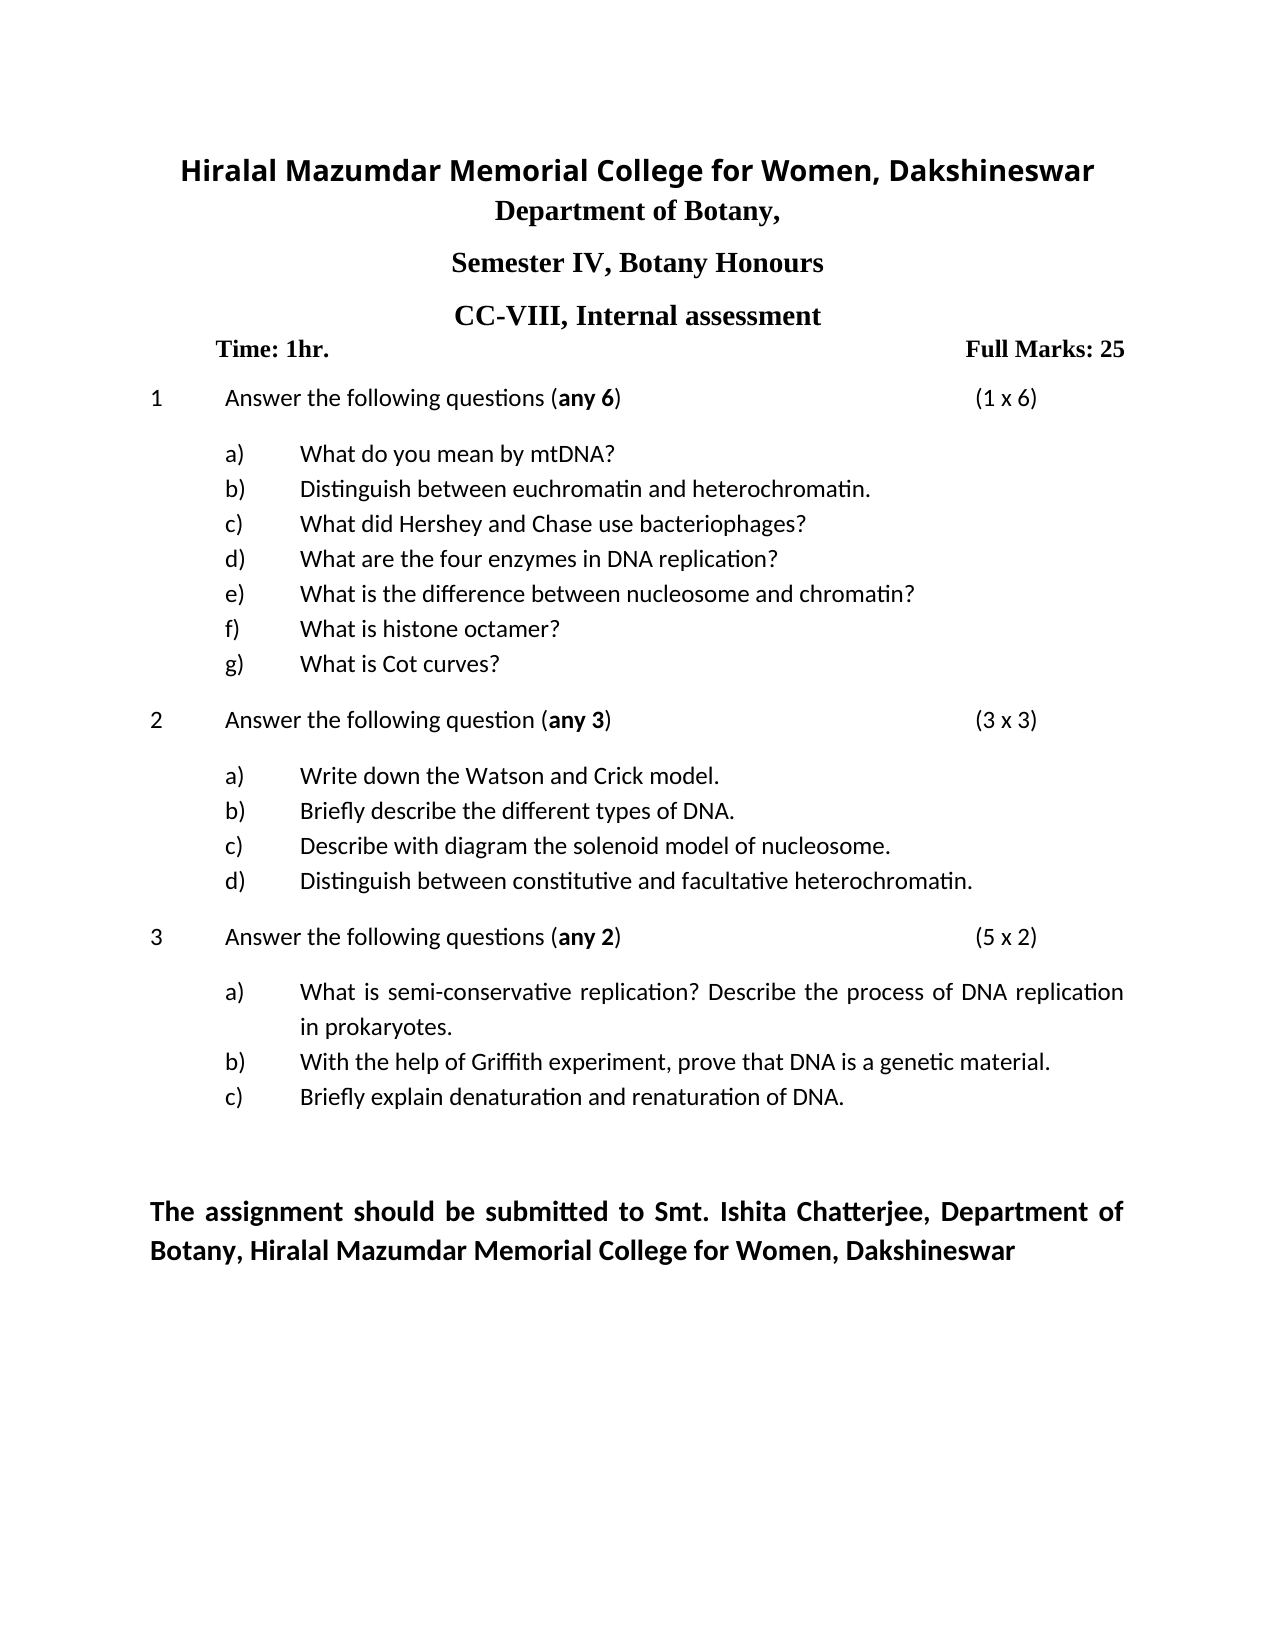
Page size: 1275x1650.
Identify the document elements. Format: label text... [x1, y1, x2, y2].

text c) What did Hershey and Chase use bacteriophages? [150, 508, 1125, 539]
text Semester IV, Botany Honours [150, 246, 1125, 279]
text f) What is histone octamer? [150, 613, 1125, 644]
text d) What are the four enzymes in DNA replication? [150, 543, 1125, 574]
text a) What is semi-conservative replication? Describe the process of DNA replication in prokaryotes. [225, 976, 1125, 1042]
text Department of Botany, [150, 193, 1125, 226]
text g) What is Cot curves? [150, 648, 1125, 679]
text Time: 1hr. Full Marks: 25 [150, 334, 1125, 363]
text The assignment should be submitted to Smt. Ishita Chatterjee, Department of Botany, Hiralal Mazumdar Memorial College for Women, Dakshineswar [150, 1193, 1125, 1267]
text c) Briefly explain denaturation and renaturation of DNA. [150, 1081, 1125, 1112]
text b) Distinguish between euchromatin and heterochromatin. [150, 473, 1125, 504]
text a) What do you mean by mtDNA? [150, 438, 1125, 469]
text b) Briefly describe the different types of DNA. [150, 795, 1125, 825]
text CC-VIII, Internal assessment [150, 298, 1125, 332]
text c) Describe with diagram the solenoid model of nucleosome. [150, 830, 1125, 860]
text e) What is the difference between nucleosome and chromatin? [150, 578, 1125, 609]
text 1 Answer the following questions (any 6) (1 x 6) [150, 382, 1125, 413]
text b) With the help of Griffith experiment, prove that DNA is a genetic material. [150, 1046, 1125, 1077]
text Hiralal Mazumdar Memorial College for Women, Dakshineswar [150, 150, 1125, 190]
text a) Write down the Watson and Crick model. [150, 760, 1125, 790]
text 2 Answer the following question (any 3) (3 x 3) [150, 704, 1125, 734]
text 3 Answer the following questions (any 2) (5 x 2) [150, 921, 1125, 951]
text d) Distinguish between constitutive and facultative heterochromatin. [150, 865, 1125, 895]
